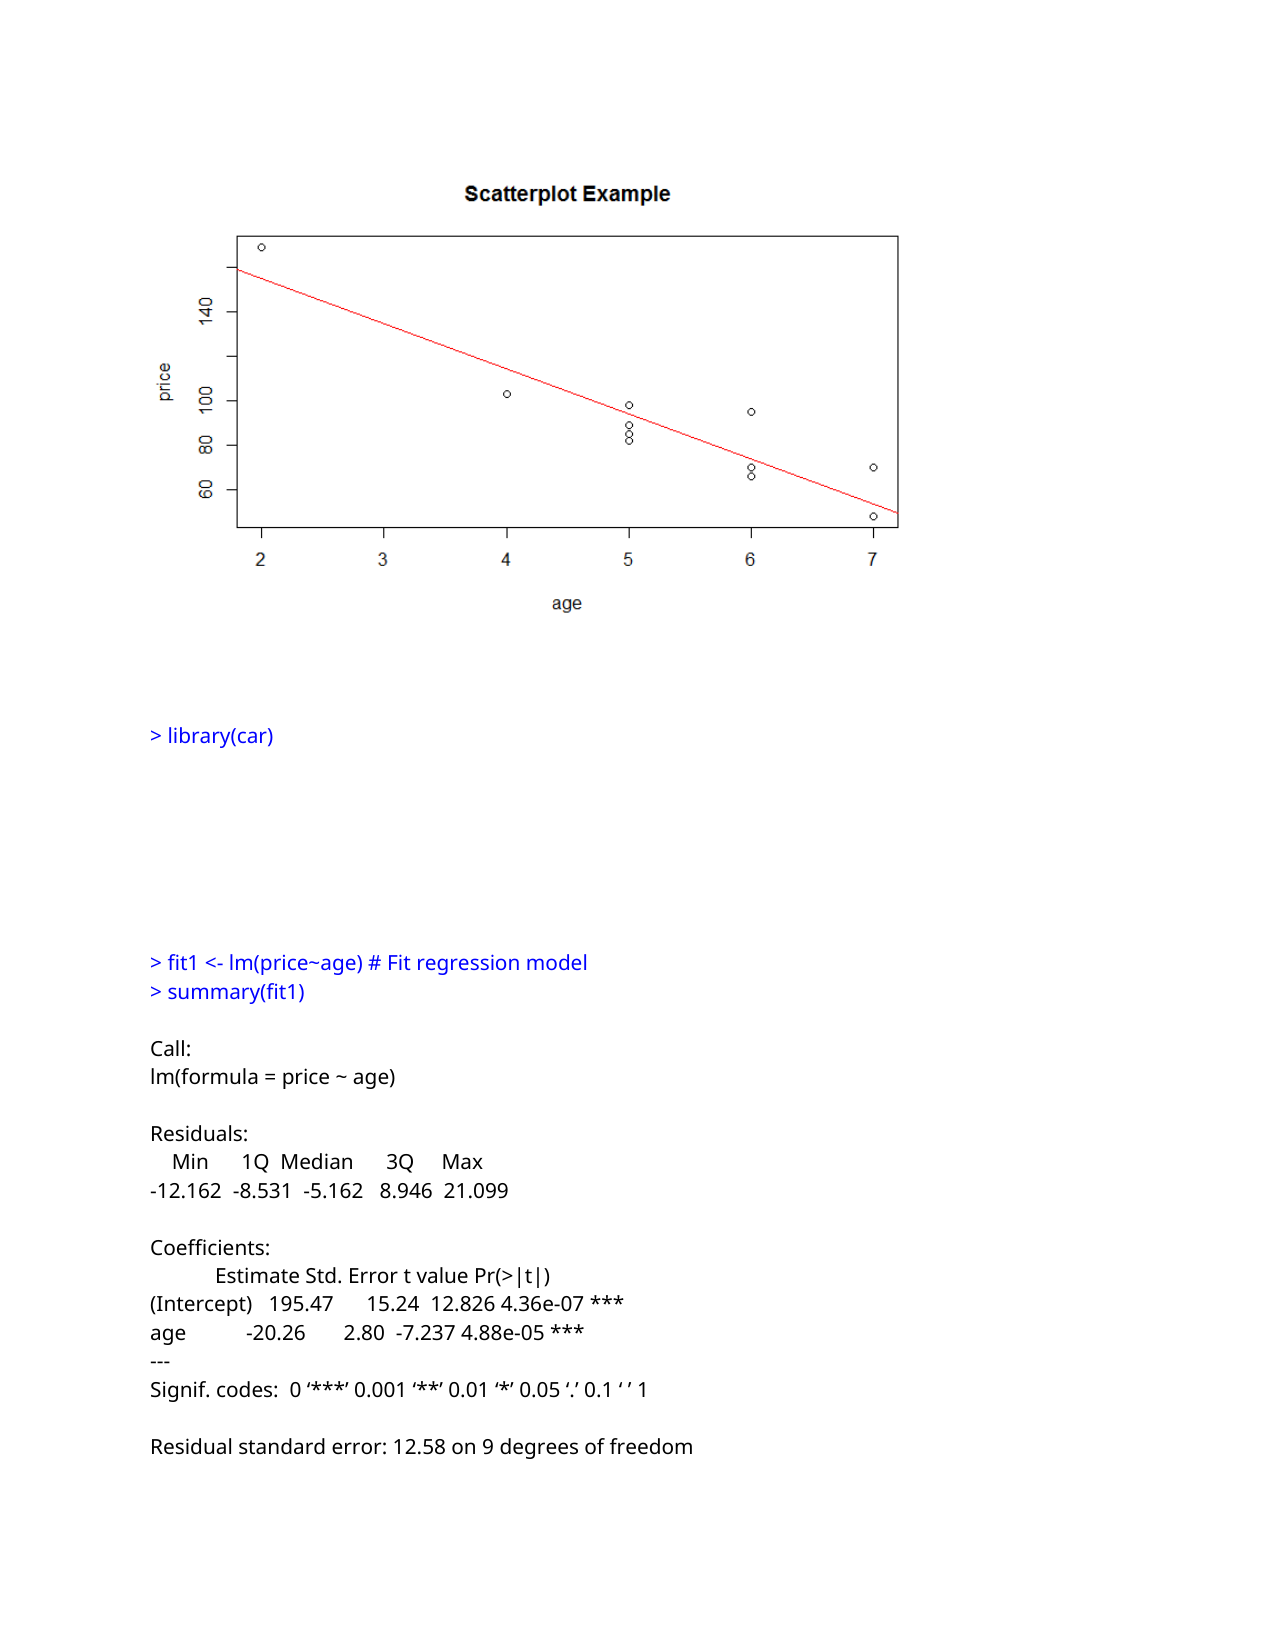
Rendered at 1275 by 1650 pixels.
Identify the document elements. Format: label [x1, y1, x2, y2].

picture [150, 150, 943, 636]
table_header [141, 150, 1275, 1473]
